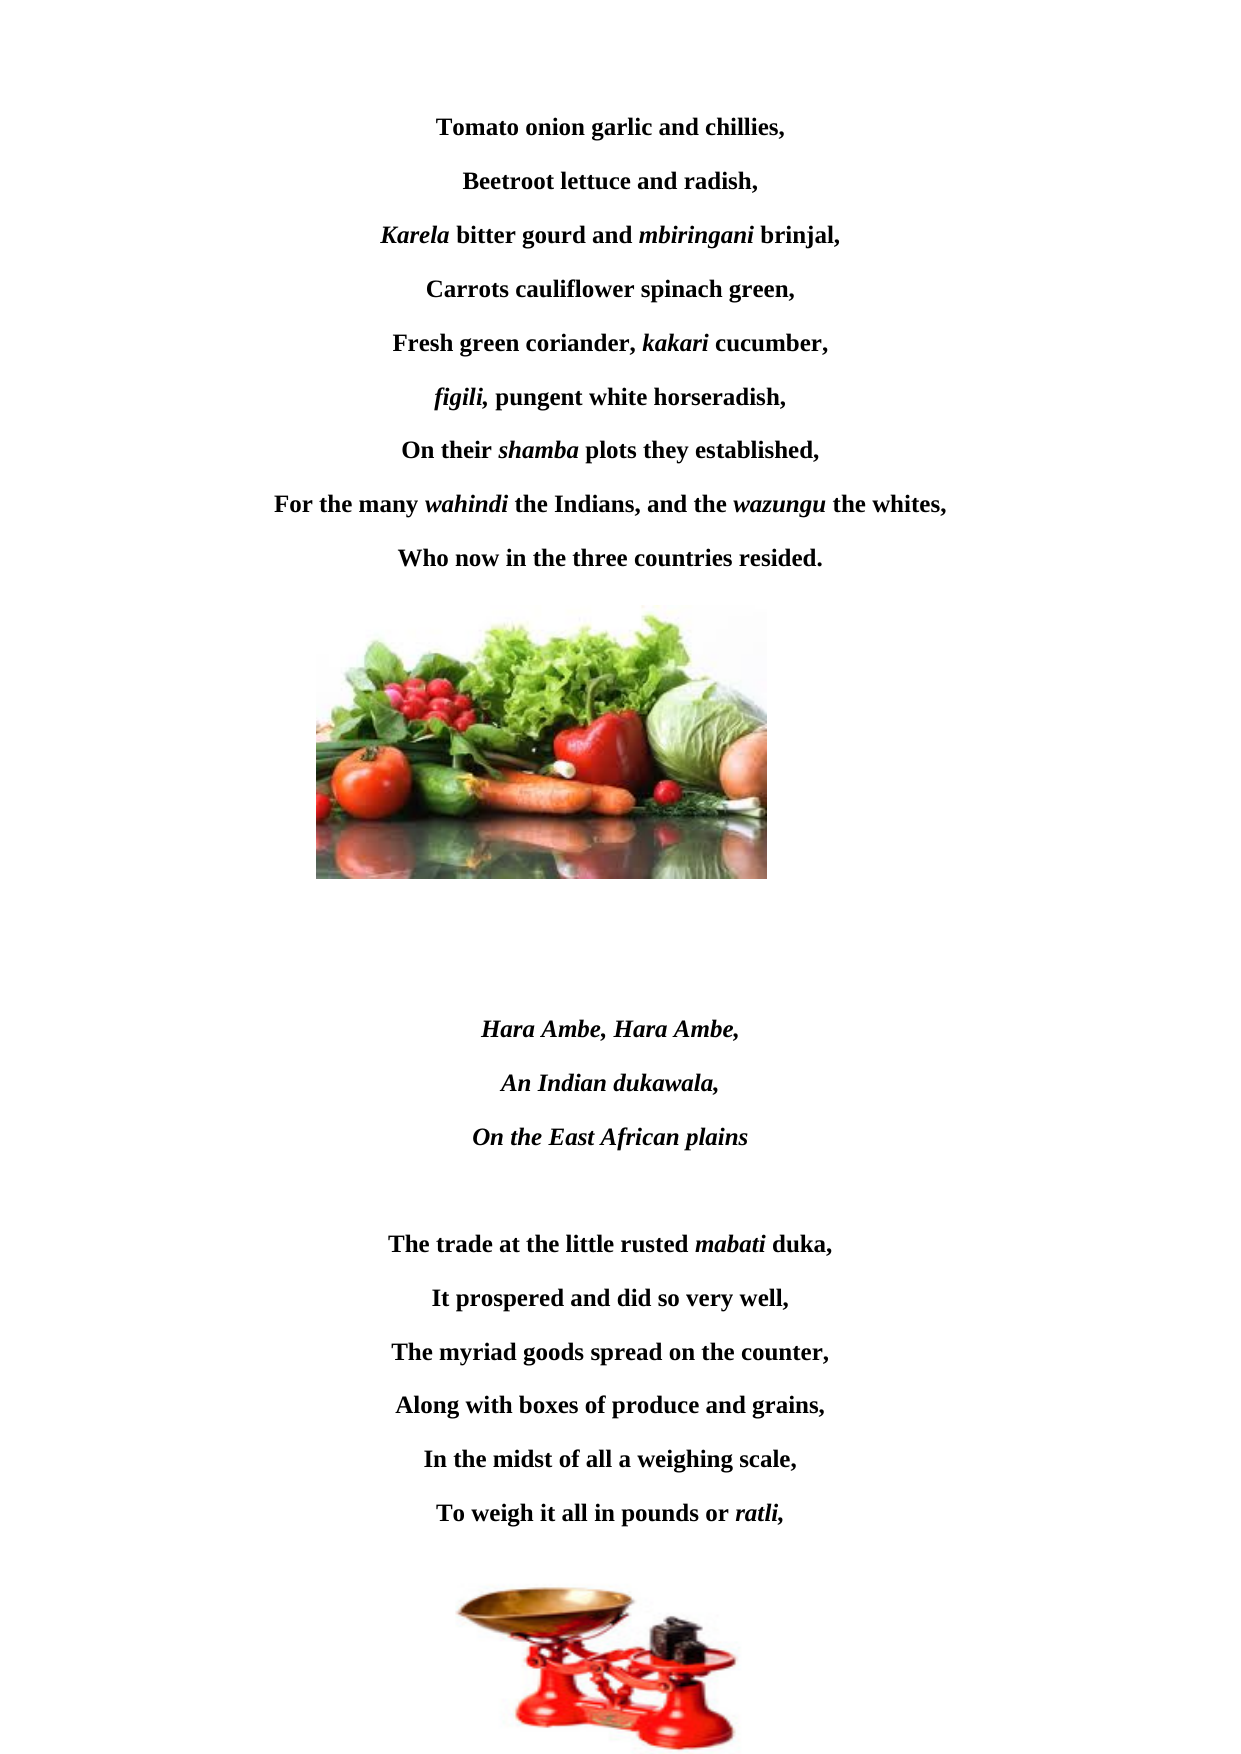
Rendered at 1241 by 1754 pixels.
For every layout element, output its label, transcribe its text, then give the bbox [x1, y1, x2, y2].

text figili, pungent white horseradish, [69, 382, 1152, 410]
text For the many wahindi the Indians, and the wazungu the whites, [69, 489, 1152, 518]
text Karela bitter gourd and mbiringani brinjal, [69, 220, 1152, 249]
text It prospered and did so very well, [69, 1283, 1152, 1312]
text Beetroot lettuce and radish, [69, 166, 1152, 195]
text On the East African plains [69, 1122, 1152, 1151]
text The myriad goods spread on the counter, [69, 1337, 1152, 1365]
text Tomato onion garlic and chillies, [69, 112, 1152, 141]
text Fresh green coriander, kakari cucumber, [69, 328, 1152, 356]
picture [316, 605, 767, 879]
text The trade at the little rusted mabati duka, [69, 1229, 1152, 1258]
picture [413, 1570, 807, 1754]
text On their shamba plots they established, [69, 435, 1152, 464]
text Carrots cauliflower spinach green, [69, 274, 1152, 303]
text In the midst of all a weighing scale, [69, 1444, 1152, 1473]
text Hara Ambe, Hara Ambe, [69, 1014, 1152, 1043]
text An Indian dukawala, [69, 1068, 1152, 1097]
text Along with boxes of produce and grains, [69, 1391, 1152, 1419]
text Who now in the three countries resided. [69, 543, 1152, 572]
text To weigh it all in pounds or ratli, [69, 1498, 1152, 1527]
